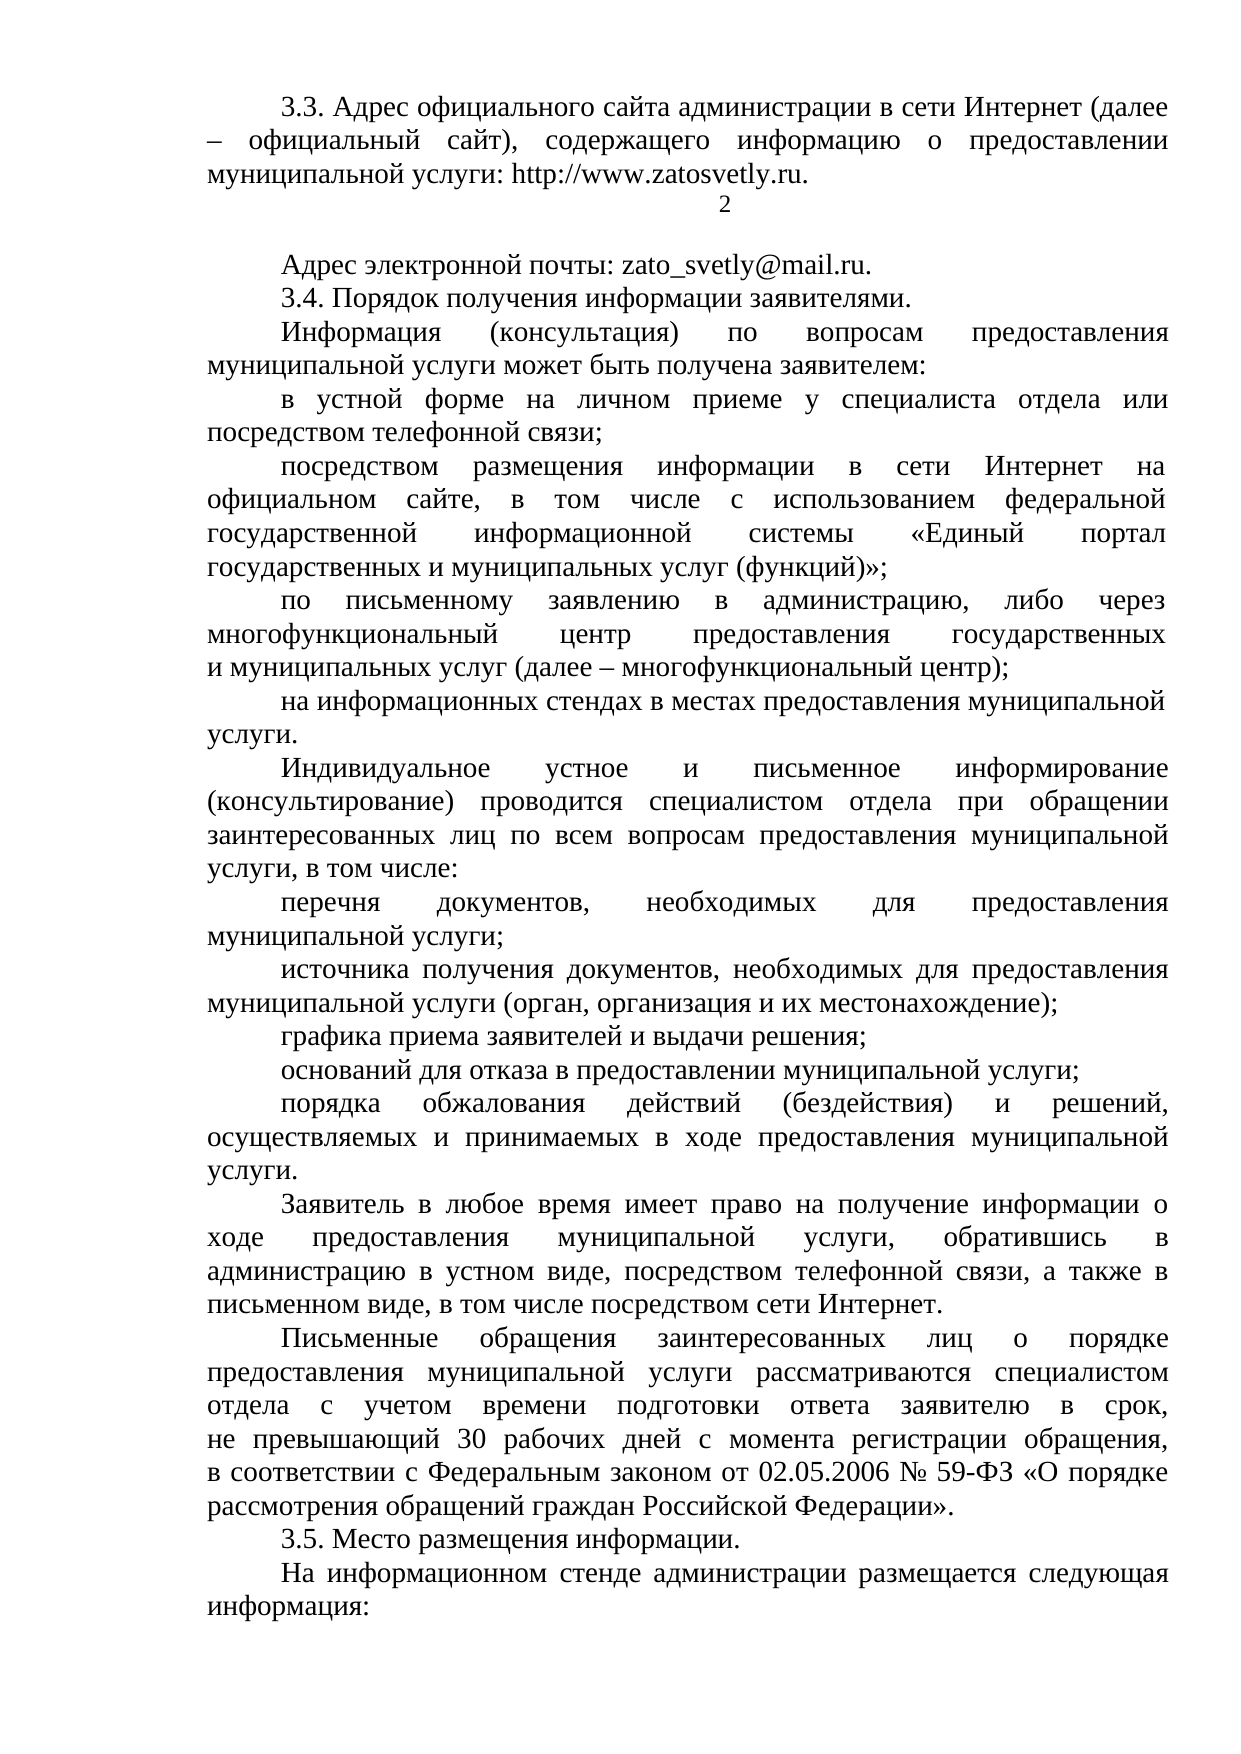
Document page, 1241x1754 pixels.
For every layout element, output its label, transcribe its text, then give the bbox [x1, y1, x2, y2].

text 3.4. Порядок получения информации заявителями. [207, 280, 1169, 314]
text Информация (консультация) по вопросам предоставления муниципальной услуги может быть получена заявителем: [207, 314, 1169, 381]
text посредством размещения информации в сети Интернет на официальном сайте, в том числе с использованием федеральной государственной информационной системы «Единый портал государственных и муниципальных услуг (функций)»; [207, 448, 1166, 582]
text в устной форме на личном приеме у специалиста отдела или посредством телефонной связи; [207, 381, 1169, 448]
text 2 [207, 189, 1169, 218]
text графика приема заявителей и выдачи решения; [207, 1018, 1169, 1052]
text Адрес электронной почты: zato_svetly@mail.ru. [207, 247, 1169, 280]
text по письменному заявлению в администрацию, либо через многофункциональный центр предоставления государственных и муниципальных услуг (далее – многофункциональный центр); [207, 582, 1166, 683]
text перечня документов, необходимых для предоставления муниципальной услуги; [207, 884, 1169, 951]
text источника получения документов, необходимых для предоставления муниципальной услуги (орган, организация и их местонахождение); [207, 951, 1169, 1018]
text Письменные обращения заинтересованных лиц о порядке предоставления муниципальной услуги рассматриваются специалистом отдела с учетом времени подготовки ответа заявителю в срок, не превышающий 30 рабочих дней с момента регистрации обращения, в соответствии с Федеральным законом от 02.05.2006 № 59-ФЗ «О порядке рассмотрения обращений граждан Российской Федерации». [207, 1320, 1169, 1521]
text оснований для отказа в предоставлении муниципальной услуги; [207, 1052, 1169, 1085]
text Заявитель в любое время имеет право на получение информации о ходе предоставления муниципальной услуги, обратившись в администрацию в устном виде, посредством телефонной связи, а также в письменном виде, в том числе посредством сети Интернет. [207, 1186, 1169, 1320]
text порядка обжалования действий (бездействия) и решений, осуществляемых и принимаемых в ходе предоставления муниципальной услуги. [207, 1085, 1169, 1186]
text на информационных стендах в местах предоставления муниципальной услуги. [207, 683, 1166, 750]
text Индивидуальное устное и письменное информирование (консультирование) проводится специалистом отдела при обращении заинтересованных лиц по всем вопросам предоставления муниципальной услуги, в том числе: [207, 750, 1169, 884]
text 3.3. Адрес официального сайта администрации в сети Интернет (далее – официальный сайт), содержащего информацию о предоставлении муниципальной услуги: http://www.zatosvetly.ru. [207, 89, 1169, 189]
text На информационном стенде администрации размещается следующая информация: [207, 1555, 1169, 1622]
text 3.5. Место размещения информации. [207, 1521, 1169, 1555]
